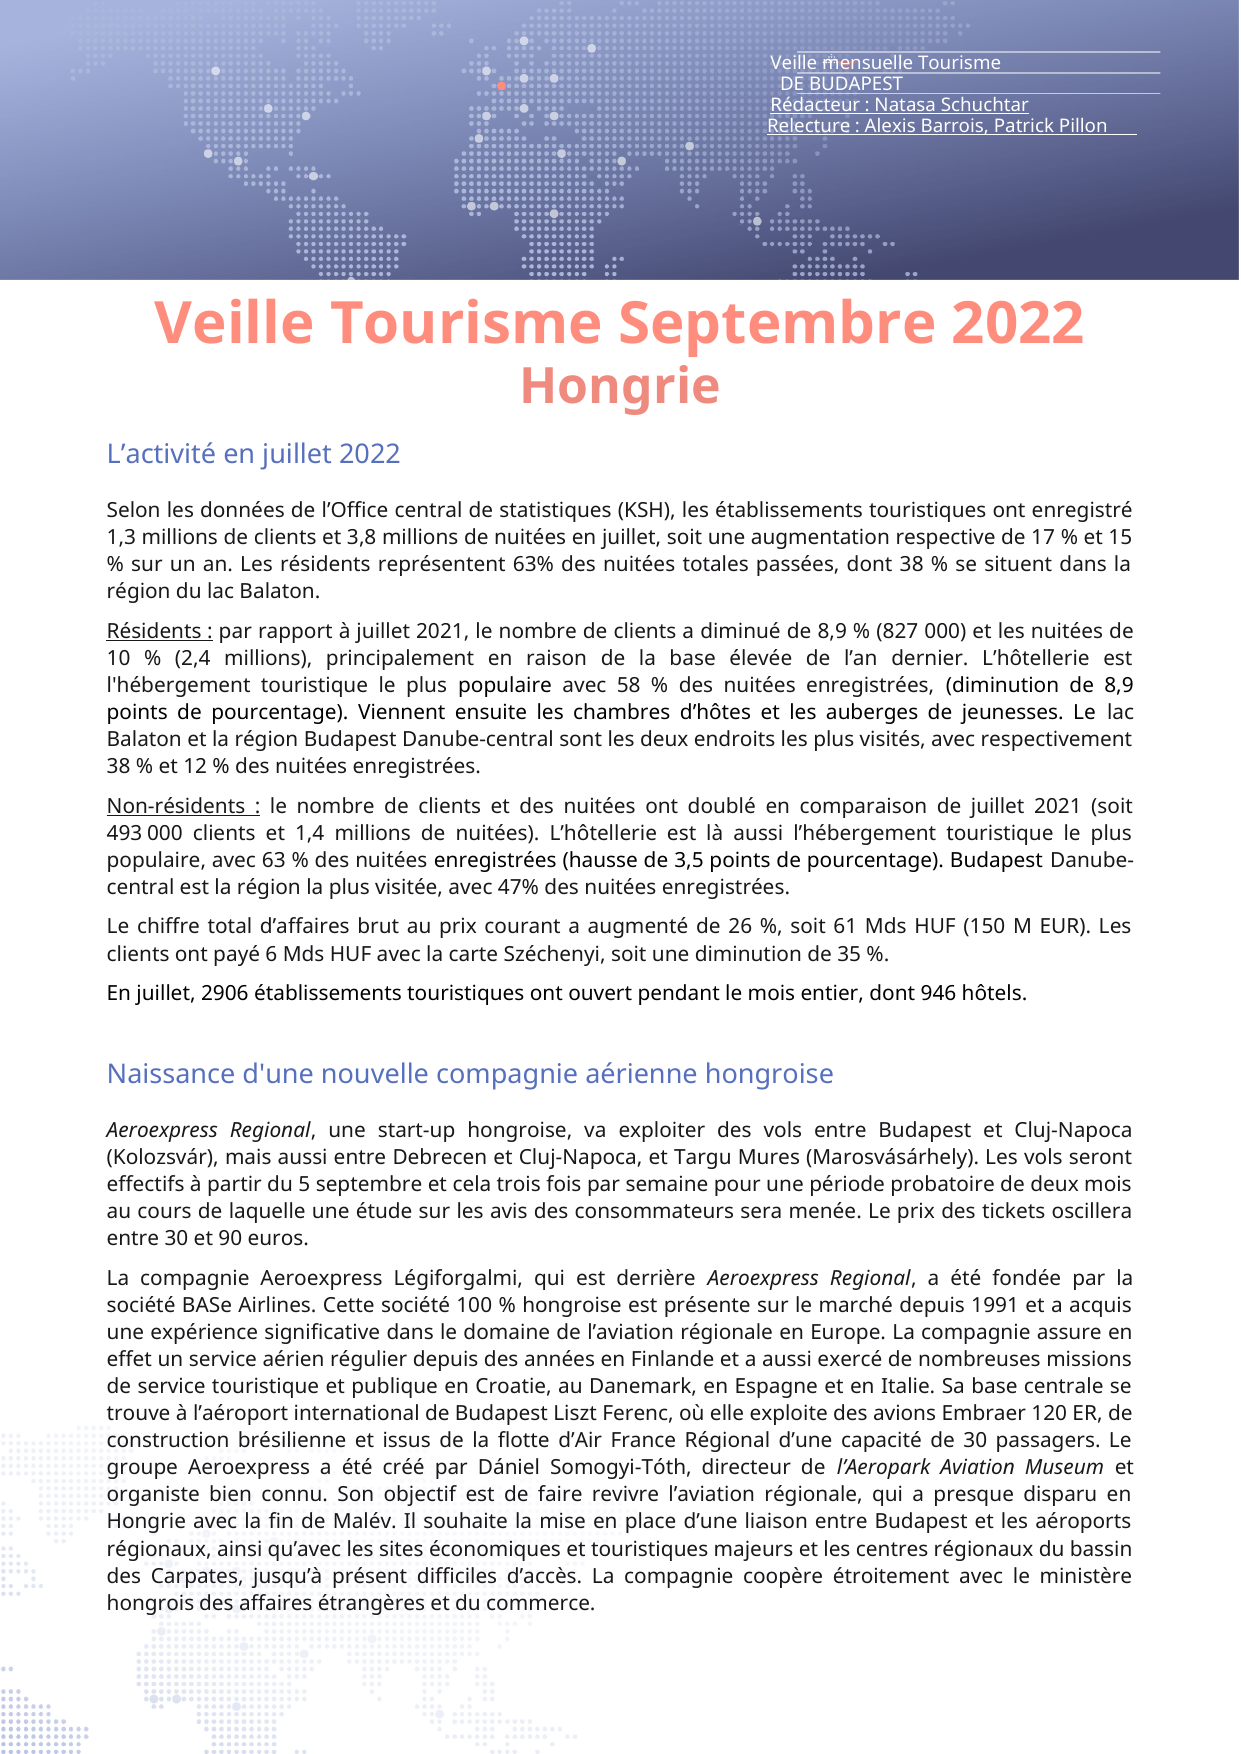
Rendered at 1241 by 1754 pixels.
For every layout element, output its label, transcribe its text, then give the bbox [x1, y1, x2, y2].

text Le chiffre total d’affaires brut au prix courant a augmenté de 26 %, soit 61 Mds HUF (150 M EUR). Les clients ont payé 6 Mds HUF avec la carte Széchenyi, soit une diminution de 35 %. [106, 912, 1134, 966]
text Naissance d'une nouvelle compagnie aérienne hongroise [106, 1061, 1134, 1088]
text Veille Tourisme Septembre 2022 [106, 281, 1134, 360]
text Non-résidents : le nombre de clients et des nuitées ont doublé en comparaison de juillet 2021 (soit 493 000 clients et 1,4 millions de nuitées). L’hôtellerie est là aussi l’hébergement touristique le plus populaire, avec 63 % des nuitées enregistrées (hausse de 3,5 points de pourcentage). Budapest Danube-central est la région la plus visitée, avec 47% des nuitées enregistrées. [106, 791, 1134, 900]
text L’activité en juillet 2022 [106, 441, 1134, 468]
text La compagnie Aeroexpress Légiforgalmi, qui est derrière Aeroexpress Regional, a été fondée par la société BASe Airlines. Cette société 100 % hongroise est présente sur le marché depuis 1991 et a acquis une expérience significative dans le domaine de l’aviation régionale en Europe. La compagnie assure en effet un service aérien régulier depuis des années en Finlande et a aussi exercé de nombreuses missions de service touristique et publique en Croatie, au Danemark, en Espagne et en Italie. Sa base centrale se trouve à l’aéroport international de Budapest Liszt Ferenc, où elle exploite des avions Embraer 120 ER, de construction brésilienne et issus de la flotte d’Air France Régional d’une capacité de 30 passagers. Le groupe Aeroexpress a été créé par Dániel Somogyi-Tóth, directeur de l’Aeropark Aviation Museum et organiste bien connu. Son objectif est de faire revivre l’aviation régionale, qui a presque disparu en Hongrie avec la fin de Malév. Il souhaite la mise en place d’une liaison entre Budapest et les aéroports régionaux, ainsi qu’avec les sites économiques et touristiques majeurs et les centres régionaux du bassin des Carpates, jusqu’à présent difficiles d’accès. La compagnie coopère étroitement avec le ministère hongrois des affaires étrangères et du commerce. [106, 1263, 1134, 1616]
text En juillet, 2906 établissements touristiques ont ouvert pendant le mois entier, dont 946 hôtels. [106, 979, 1134, 1006]
text Résidents : par rapport à juillet 2021, le nombre de clients a diminué de 8,9 % (827 000) et les nuitées de 10 % (2,4 millions), principalement en raison de la base élevée de l’an dernier. L’hôtellerie est l'hébergement touristique le plus populaire avec 58 % des nuitées enregistrées, (diminution de 8,9 points de pourcentage). Viennent ensuite les chambres d’hôtes et les auberges de jeunesses. Le lac Balaton et la région Budapest Danube-central sont les deux endroits les plus visités, avec respectivement 38 % et 12 % des nuitées enregistrées. [106, 616, 1134, 779]
picture [0, 0, 1239, 1754]
text Selon les données de l’Office central de statistiques (KSH), les établissements touristiques ont enregistré 1,3 millions de clients et 3,8 millions de nuitées en juillet, soit une augmentation respective de 17 % et 15 % sur un an. Les résidents représentent 63% des nuitées totales passées, dont 38 % se situent dans la région du lac Balaton. [106, 496, 1134, 604]
text Aeroexpress Regional, une start-up hongroise, va exploiter des vols entre Budapest et Cluj-Napoca (Kolozsvár), mais aussi entre Debrecen et Cluj-Napoca, et Targu Mures (Marosvásárhely). Les vols seront effectifs à partir du 5 septembre et cela trois fois par semaine pour une période probatoire de deux mois au cours de laquelle une étude sur les avis des consommateurs sera menée. Le prix des tickets oscillera entre 30 et 90 euros. [106, 1116, 1134, 1251]
text Hongrie [106, 360, 1134, 414]
